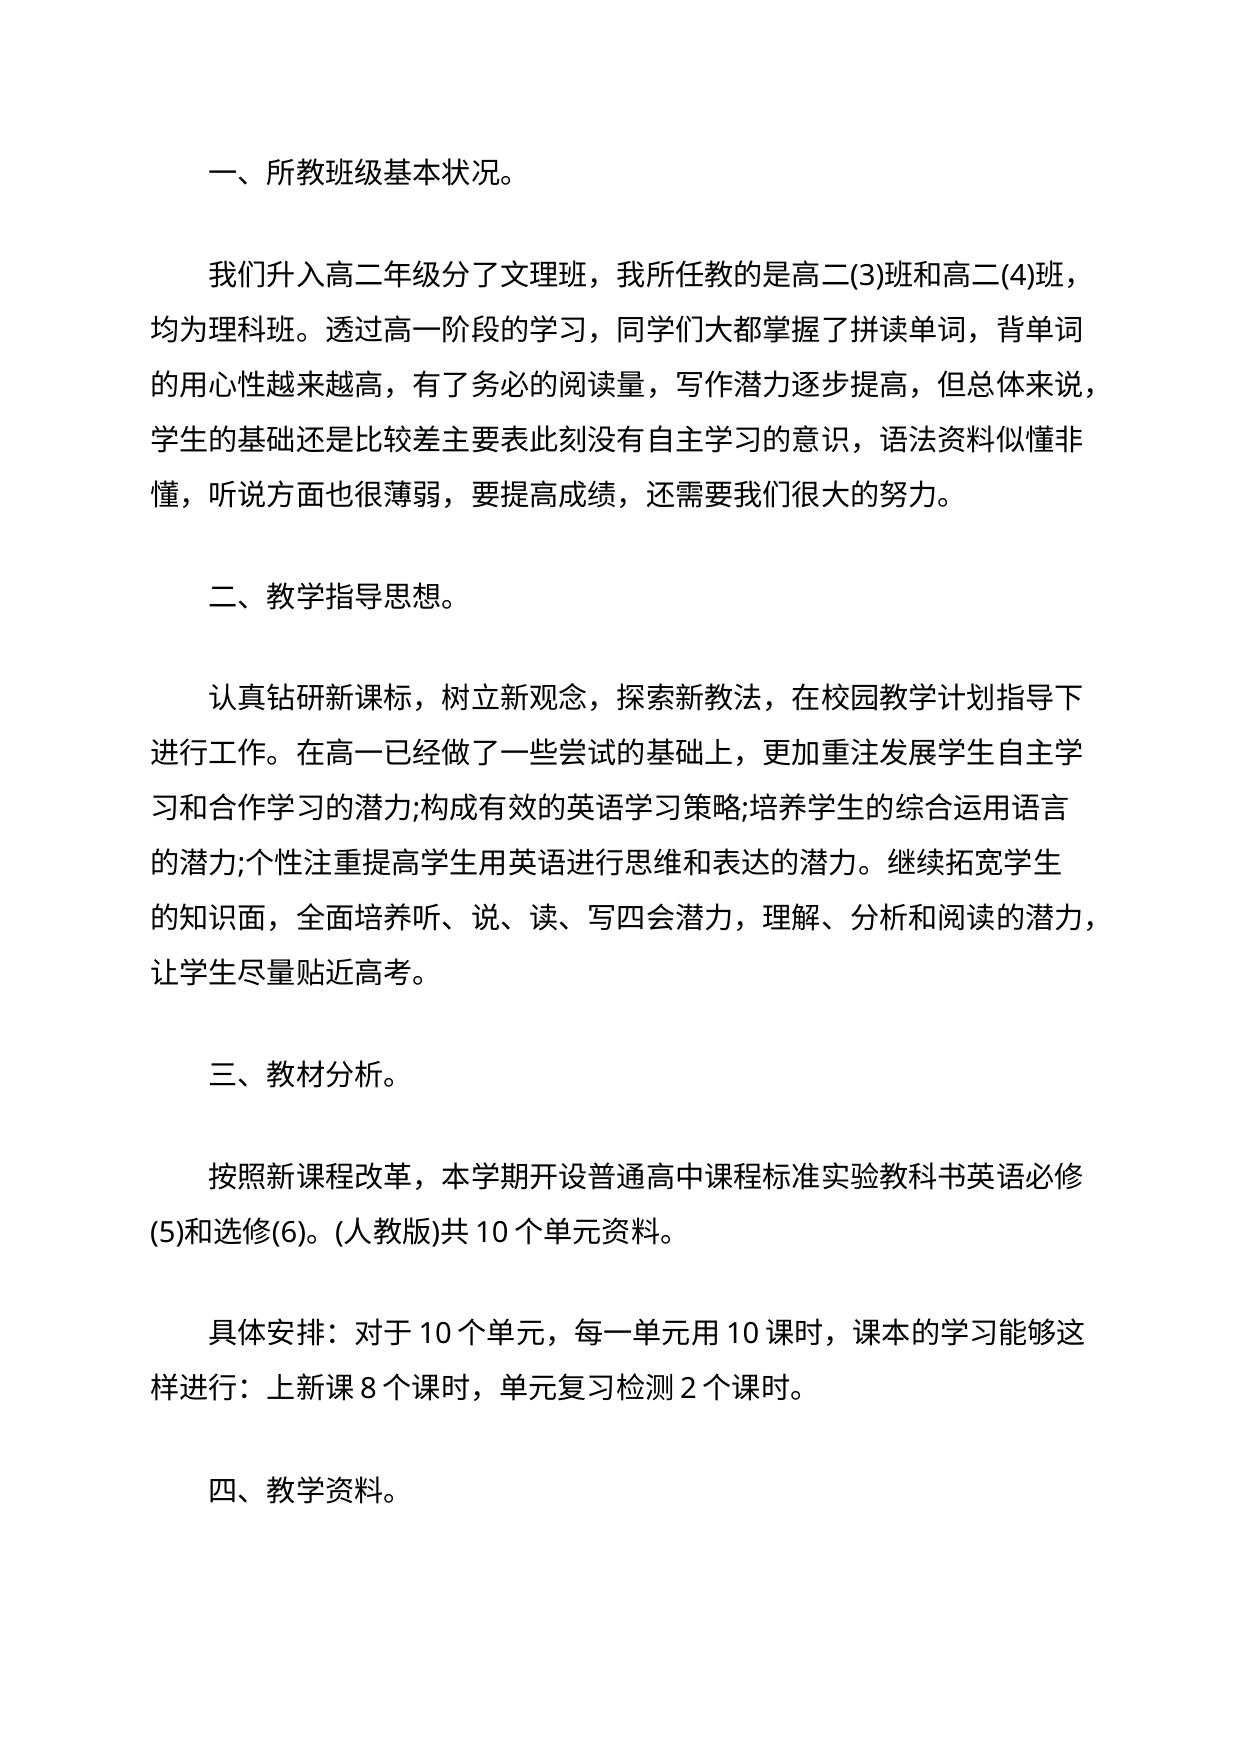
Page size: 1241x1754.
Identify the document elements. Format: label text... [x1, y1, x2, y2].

text 按照新课程改革，本学期开设普通高中课程标准实验教科书英语必修(5)和选修(6)。(人教版)共10个单元资料。 [150, 1153, 1090, 1251]
text 具体安排：对于10个单元，每一单元用10课时，课本的学习能够这样进行：上新课8个课时，单元复习检测2个课时。 [150, 1310, 1090, 1407]
text 认真钻研新课标，树立新观念，探索新教法，在校园教学计划指导下进行工作。在高一已经做了一些尝试的基础上，更加重注发展学生自主学习和合作学习的潜力;构成有效的英语学习策略;培养学生的综合运用语言的潜力;个性注重提高学生用英语进行思维和表达的潜力。继续拓宽学生的知识面，全面培养听、说、读、写四会潜力，理解、分析和阅读的潜力，让学生尽量贴近高考。 [150, 675, 1090, 992]
text 三、教材分析。 [150, 1051, 1090, 1094]
text 二、教学指导思想。 [150, 573, 1090, 616]
text 我们升入高二年级分了文理班，我所任教的是高二(3)班和高二(4)班，均为理科班。透过高一阶段的学习，同学们大都掌握了拼读单词，背单词的用心性越来越高，有了务必的阅读量，写作潜力逐步提高，但总体来说，学生的基础还是比较差主要表此刻没有自主学习的意识，语法资料似懂非懂，听说方面也很薄弱，要提高成绩，还需要我们很大的努力。 [150, 252, 1090, 514]
text 四、教学资料。 [150, 1467, 1090, 1509]
text 一、所教班级基本状况。 [150, 150, 1090, 192]
